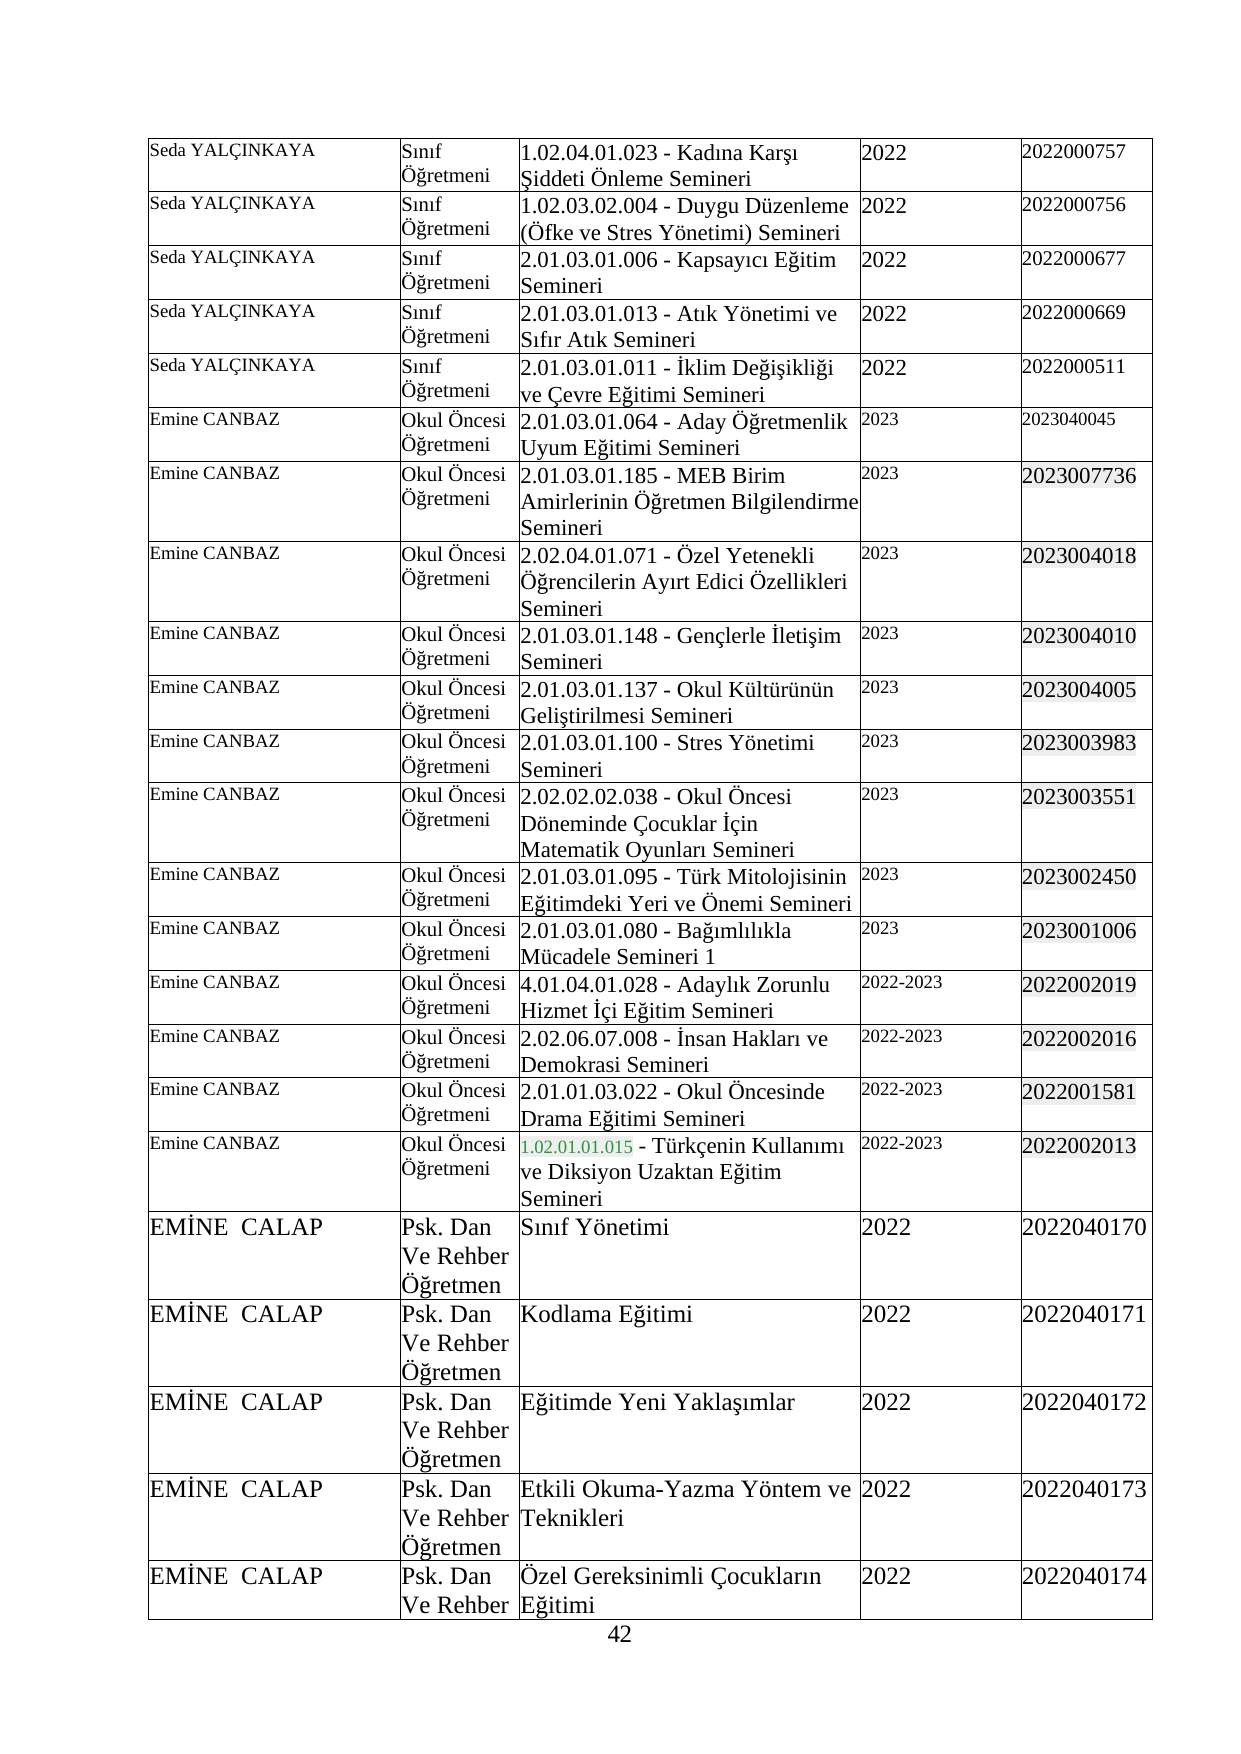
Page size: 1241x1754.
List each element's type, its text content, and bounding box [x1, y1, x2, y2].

table_cell 2.02.04.01.071 - Özel Yetenekli Öğrencilerin Ayırt Edici Özellikleri Semineri [520, 542, 860, 621]
table_cell 2022000756 [1022, 192, 1152, 245]
table_cell 2023 [861, 408, 1021, 461]
table_cell Seda YALÇINKAYA [149, 300, 400, 353]
table_cell Emine CANBAZ [149, 783, 400, 862]
table_cell 2023 [861, 917, 1021, 970]
table_cell 2.01.03.01.006 - Kapsayıcı Eğitim Semineri [520, 246, 860, 299]
table_cell Okul Öncesi Öğretmeni [401, 863, 519, 916]
table_cell EMİNE CALAP [149, 1212, 400, 1298]
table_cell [401, 1561, 519, 1619]
table_cell Etkili Okuma-Yazma Yöntem ve Teknikleri [520, 1474, 860, 1560]
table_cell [520, 1561, 860, 1619]
table_cell 2023001006 [1022, 917, 1152, 970]
table_cell 2.02.02.02.038 - Okul Öncesi Döneminde Çocuklar İçin Matematik Oyunları Semineri [520, 783, 860, 862]
table_cell Psk. Dan Ve Rehber Öğretmen [401, 1300, 519, 1386]
table_cell Emine CANBAZ [149, 917, 400, 970]
table_cell Okul Öncesi Öğretmeni [401, 408, 519, 461]
table_cell 2.01.01.03.022 - Okul Öncesinde Drama Eğitimi Semineri [746, 1078, 860, 1131]
table_cell EMİNE CALAP [149, 1300, 400, 1386]
table_cell Psk. Dan Ve Rehber Öğretmen [401, 1387, 519, 1473]
table_cell 2022002016 [1022, 1025, 1152, 1077]
table_cell 2022-2023 [861, 1132, 1021, 1211]
table_cell 2022000757 [1022, 139, 1152, 191]
table_cell 1.02.01.01.015 - Türkçenin Kullanımı ve Diksiyon Uzaktan Eğitim Semineri [520, 1132, 860, 1211]
table_cell 2023002450 [1022, 863, 1152, 916]
table_cell Emine CANBAZ [149, 863, 400, 916]
table_cell 2.01.03.01.100 - Stres Yönetimi Semineri [603, 730, 860, 782]
table_cell Emine CANBAZ [149, 408, 400, 461]
table_cell 2.01.03.01.013 - Atık Yönetimi ve Sıfır Atık Semineri [520, 300, 860, 353]
table_cell Okul Öncesi Öğretmeni [401, 1132, 519, 1211]
table_cell 2022 [861, 139, 1021, 191]
table_cell 2022000677 [1022, 246, 1152, 299]
table_cell Sınıf Yönetimi [520, 1212, 860, 1298]
table_cell 2022-2023 [861, 1078, 1021, 1131]
table_cell 2.01.03.01.137 - Okul Kültürünün Geliştirilmesi Semineri [733, 676, 860, 728]
table_cell Emine CANBAZ [149, 462, 400, 541]
table_cell 2023 [861, 542, 1021, 621]
table_cell 2023 [861, 676, 1021, 728]
table_cell 2022 [861, 354, 1021, 407]
table_cell 2022-2023 [861, 971, 1021, 1023]
table_cell Okul Öncesi Öğretmeni [401, 730, 519, 782]
table_cell 2022 [861, 1474, 1021, 1560]
table_cell Seda YALÇINKAYA [149, 192, 400, 245]
table_cell Okul Öncesi Öğretmeni [401, 971, 519, 1023]
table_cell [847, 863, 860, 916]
table_cell Psk. Dan Ve Rehber Öğretmen [401, 1474, 519, 1560]
table_cell 2.01.03.01.080 - Bağımlılıkla Mücadele Semineri 1 [520, 917, 860, 970]
table_cell Emine CANBAZ [149, 542, 400, 621]
table_cell 2023 [861, 863, 1021, 916]
table_cell 2023004018 [1022, 542, 1152, 621]
table_cell 4.01.04.01.028 - Adaylık Zorunlu Hizmet İçi Eğitim Semineri [774, 971, 860, 1023]
table_cell Sınıf Öğretmeni [401, 300, 519, 353]
table_cell Psk. Dan Ve Rehber Öğretmen [401, 1212, 519, 1298]
table_cell 2.01.03.01.011 - İklim Değişikliği ve Çevre Eğitimi Semineri [765, 354, 860, 407]
table_cell EMİNE CALAP [149, 1561, 400, 1619]
table_cell 2023 [861, 462, 1021, 541]
table_cell 2022040171 [1022, 1300, 1152, 1386]
table_cell 2.01.03.01.064 - Aday Öğretmenlik Uyum Eğitimi Semineri [741, 408, 860, 461]
table_cell 2022 [861, 300, 1021, 353]
table_cell Sınıf Öğretmeni [401, 354, 519, 407]
table_cell Seda YALÇINKAYA [149, 354, 400, 407]
table_cell Emine CANBAZ [149, 730, 400, 782]
table_cell 2022 [861, 1300, 1021, 1386]
table_cell 2022 [861, 246, 1021, 299]
table_cell Sınıf Öğretmeni [401, 139, 519, 191]
table_cell Kodlama Eğitimi [520, 1300, 860, 1386]
table_cell Okul Öncesi Öğretmeni [401, 676, 519, 728]
table_cell 2023 [861, 622, 1021, 675]
table_cell EMİNE CALAP [149, 1474, 400, 1560]
table_cell 2023 [861, 783, 1021, 862]
table_cell Okul Öncesi Öğretmeni [401, 462, 519, 541]
table_cell 2023007736 [1022, 462, 1152, 541]
table_cell 2023003983 [1022, 730, 1152, 782]
table_cell 2022-2023 [861, 1025, 1021, 1077]
table_cell Okul Öncesi Öğretmeni [401, 542, 519, 621]
table_cell Okul Öncesi Öğretmeni [401, 1025, 519, 1077]
table_cell Okul Öncesi Öğretmeni [401, 783, 519, 862]
table_cell 2022002019 [1022, 971, 1152, 1023]
table_cell 2022 [861, 192, 1021, 245]
table_cell Sınıf Öğretmeni [401, 246, 519, 299]
table_cell EMİNE CALAP [149, 1387, 400, 1473]
table_cell 2.01.03.01.148 - Gençlerle İletişim Semineri [603, 622, 860, 675]
table_cell 2023040045 [1022, 408, 1152, 461]
table_cell Sınıf Öğretmeni [401, 192, 519, 245]
table_cell Okul Öncesi Öğretmeni [401, 622, 519, 675]
table_cell Emine CANBAZ [149, 622, 400, 675]
table_cell 2.02.06.07.008 - İnsan Hakları ve Demokrasi Semineri [709, 1025, 860, 1077]
table_cell 1.02.04.01.023 - Kadına Karşı Şiddeti Önleme Semineri [752, 139, 860, 191]
table_cell 2022000669 [1022, 300, 1152, 353]
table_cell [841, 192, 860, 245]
table_cell 2022040173 [1022, 1474, 1152, 1560]
table_cell 2023003551 [1022, 783, 1152, 862]
table_cell 2022040172 [1022, 1387, 1152, 1473]
table_cell 2022 [861, 1387, 1021, 1473]
table_cell Okul Öncesi Öğretmeni [401, 917, 519, 970]
table_cell 2.01.03.01.185 - MEB Birim Amirlerinin Öğretmen Bilgilendirme Semineri [520, 462, 860, 541]
table_cell 2023004005 [1022, 676, 1152, 728]
table_cell Emine CANBAZ [149, 971, 400, 1023]
table_cell Eğitimde Yeni Yaklaşımlar [520, 1387, 860, 1473]
table_cell Emine CANBAZ [149, 1078, 400, 1131]
table_cell 2022040174 [1022, 1561, 1152, 1619]
table_cell 2022 [861, 1561, 1021, 1619]
table_cell Emine CANBAZ [149, 676, 400, 728]
table_cell 2023 [861, 730, 1021, 782]
table_cell Seda YALÇINKAYA [149, 139, 400, 191]
table_cell 2022040170 [1022, 1212, 1152, 1298]
table_cell 2022001581 [1022, 1078, 1152, 1131]
table_cell 2022002013 [1022, 1132, 1152, 1211]
table_cell 2023004010 [1022, 622, 1152, 675]
table_cell 2022 [861, 1212, 1021, 1298]
table_cell 2022000511 [1022, 354, 1152, 407]
table_cell Okul Öncesi Öğretmeni [401, 1078, 519, 1131]
table_cell Seda YALÇINKAYA [149, 246, 400, 299]
table_cell Emine CANBAZ [149, 1132, 400, 1211]
table_cell Emine CANBAZ [149, 1025, 400, 1077]
